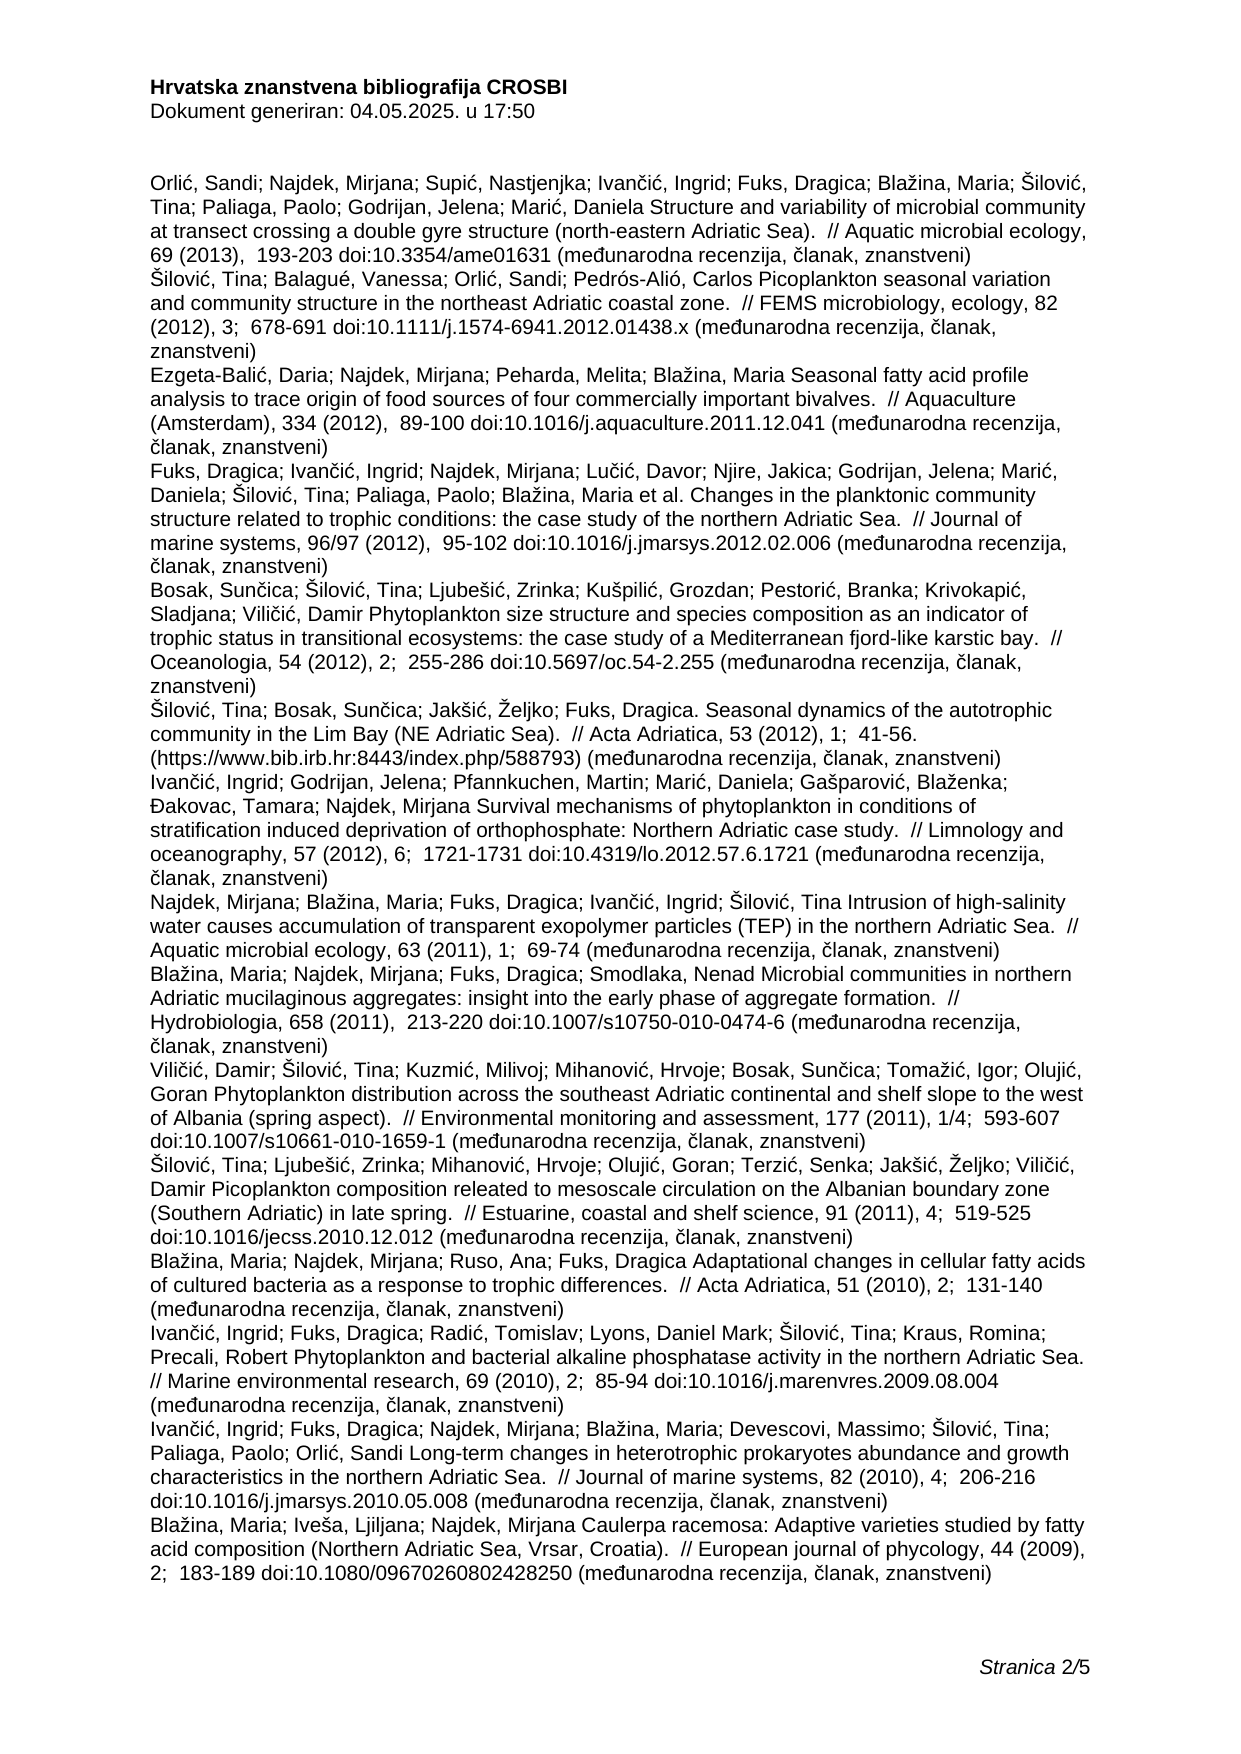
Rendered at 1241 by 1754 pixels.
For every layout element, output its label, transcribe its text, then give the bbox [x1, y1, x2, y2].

text Najdek, Mirjana; Blažina, Maria; Fuks, Dragica; Ivančić, Ingrid; Šilović, Tina [150, 890, 1090, 962]
text Ivančić, Ingrid; Godrijan, Jelena; Pfannkuchen, Martin; Marić, Daniela; Gašparović, Blaženka; Đakovac, Tamara; Najdek, Mirjana [150, 770, 1090, 890]
text Šilović, Tina; Ljubešić, Zrinka; Mihanović, Hrvoje; Olujić, Goran; Terzić, Senka; Jakšić, Željko; Viličić, Damir [150, 1153, 1090, 1249]
text Viličić, Damir; Šilović, Tina; Kuzmić, Milivoj; Mihanović, Hrvoje; Bosak, Sunčica; Tomažić, Igor; Olujić, Goran [150, 1057, 1090, 1153]
text Orlić, Sandi; Najdek, Mirjana; Supić, Nastjenjka; Ivančić, Ingrid; Fuks, Dragica; Blažina, Maria; Šilović, Tina; Paliaga, Paolo; Godrijan, Jelena; Marić, Daniela [150, 171, 1090, 267]
text Blažina, Maria; Najdek, Mirjana; Fuks, Dragica; Smodlaka, Nenad [150, 962, 1090, 1057]
text Šilović, Tina; Balagué, Vanessa; Orlić, Sandi; Pedrós-Alió, Carlos [150, 267, 1090, 363]
text Blažina, Maria; Najdek, Mirjana; Ruso, Ana; Fuks, Dragica [150, 1249, 1090, 1321]
text Ezgeta-Balić, Daria; Najdek, Mirjana; Peharda, Melita; Blažina, Maria [150, 363, 1090, 458]
text Ivančić, Ingrid; Fuks, Dragica; Radić, Tomislav; Lyons, Daniel Mark; Šilović, Tina; Kraus, Romina; Precali, Robert [150, 1321, 1090, 1417]
text Šilović, Tina; Bosak, Sunčica; Jakšić, Željko; Fuks, Dragica. [150, 698, 1090, 770]
text Blažina, Maria; Iveša, Ljiljana; Najdek, Mirjana [150, 1513, 1090, 1584]
text Ivančić, Ingrid; Fuks, Dragica; Najdek, Mirjana; Blažina, Maria; Devescovi, Massimo; Šilović, Tina; Paliaga, Paolo; Orlić, Sandi [150, 1417, 1090, 1513]
text Bosak, Sunčica; Šilović, Tina; Ljubešić, Zrinka; Kušpilić, Grozdan; Pestorić, Branka; Krivokapić, Sladjana; Viličić, Damir [150, 578, 1090, 698]
text Fuks, Dragica; Ivančić, Ingrid; Najdek, Mirjana; Lučić, Davor; Njire, Jakica; Godrijan, Jelena; Marić, Daniela; Šilović, Tina; Paliaga, Paolo; Blažina, Maria et al. [150, 458, 1090, 578]
